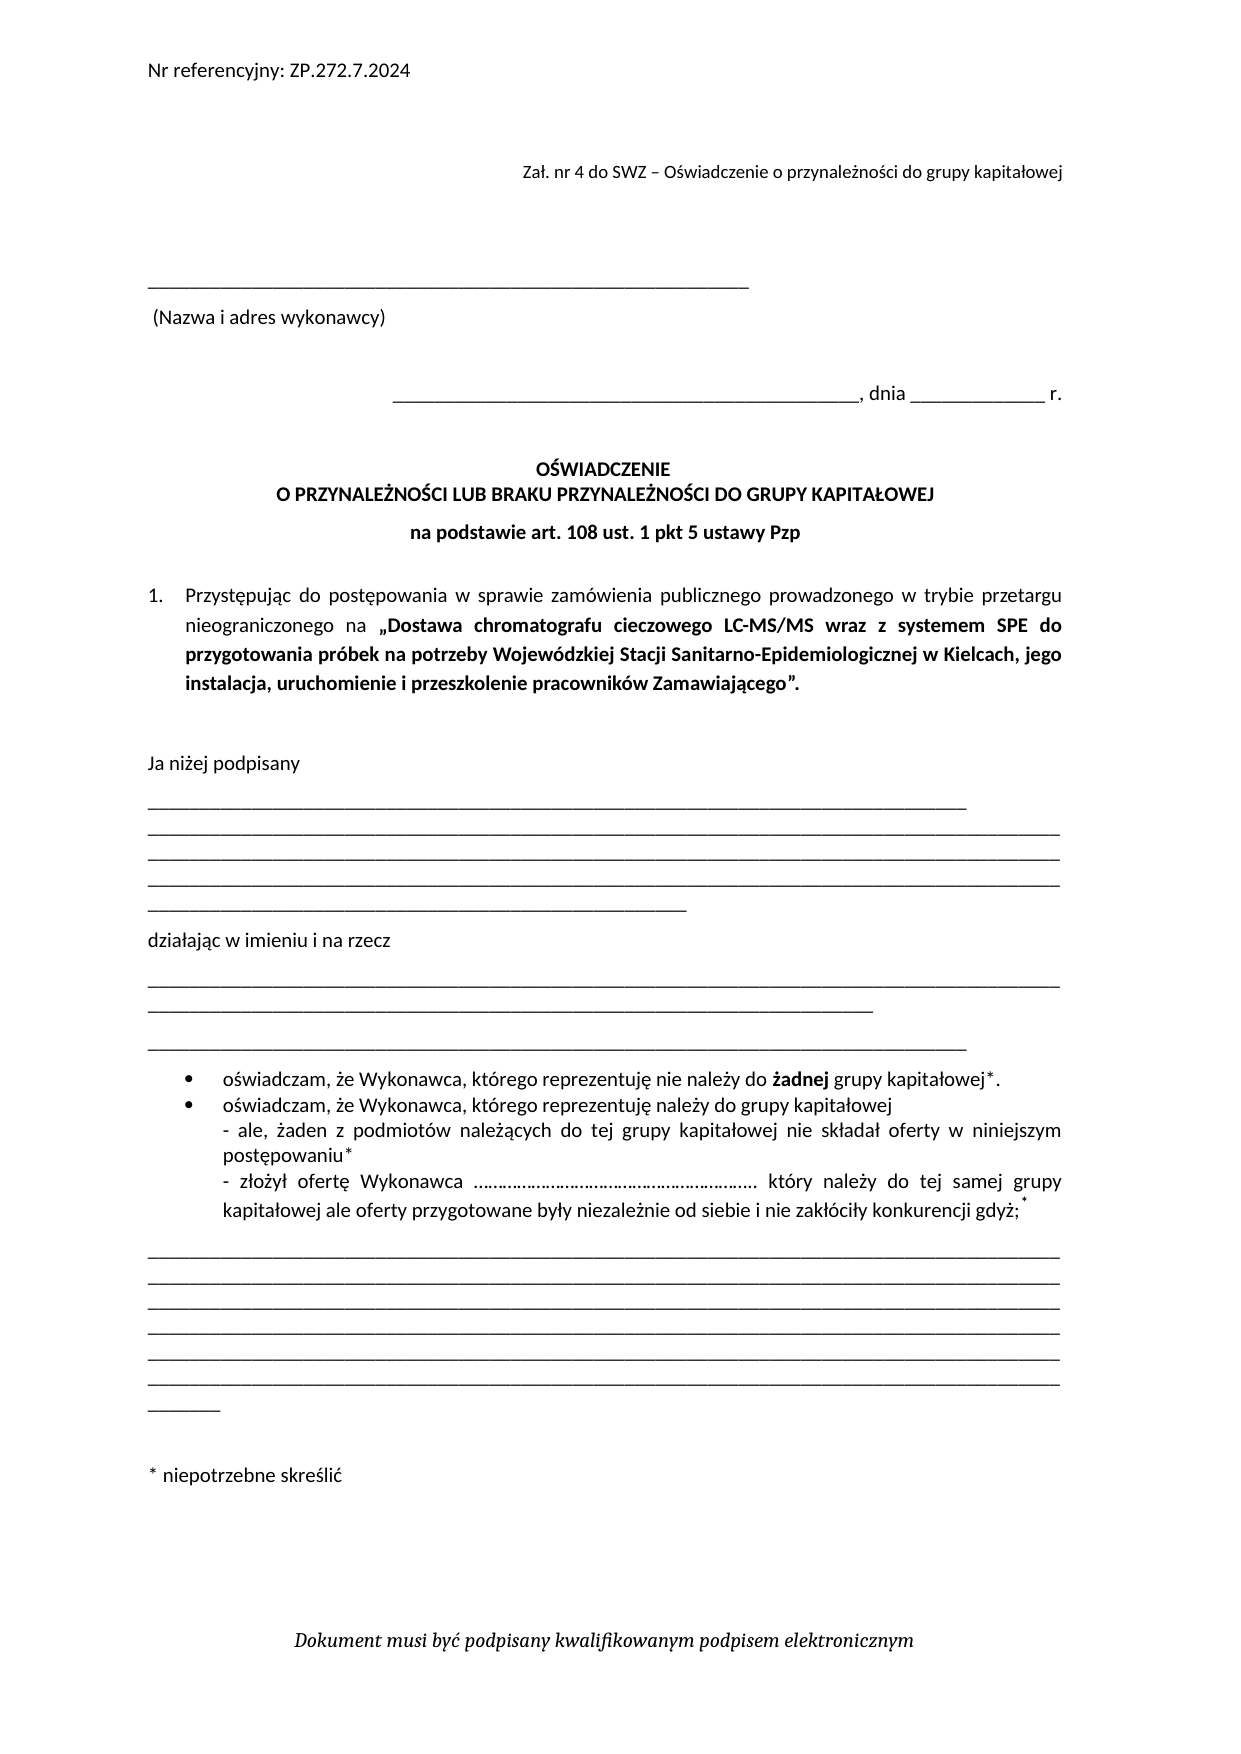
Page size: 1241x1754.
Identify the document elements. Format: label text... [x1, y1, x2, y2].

list Przystępując do postępowania w sprawie zamówienia publicznego prowadzonego w trybie przetargu nieograniczonego na „Dostawa chromatografu cieczowego LC-MS/MS wraz z systemem SPE do przygotowania próbek na potrzeby Wojewódzkiej Stacji Sanitarno-Epidemiologicznej w Kielcach, jego instalacja, uruchomienie i przeszkolenie pracowników Zamawiającego”. [148, 583, 1063, 696]
list oświadczam, że Wykonawca, którego reprezentuję należy do grupy kapitałowej [185, 1092, 1063, 1117]
text (Nazwa i adres wykonawcy) [148, 304, 1063, 330]
text * niepotrzebne skreślić [148, 1462, 1063, 1487]
text __________________________________________________________ [148, 266, 1063, 292]
text _______________________________________________________________________________ ____________________________________________________________________________________________________________________________________________________________________________________________________________________________________________________________________________________________________________________________ [148, 788, 1063, 915]
text na podstawie art. 108 ust. 1 pkt 5 ustawy Pzp [148, 519, 1063, 545]
text działając w imieniu i na rzecz [148, 927, 1063, 953]
list - złożył ofertę Wykonawca ………………………………………………….. który należy do tej samej grupy kapitałowej ale oferty przygotowane były niezależnie od siebie i nie zakłóciły konkurencji gdyż;* [223, 1168, 1063, 1224]
text _______________________________________________________________________________________________________________________________________________________________________________________________________________________________________________________________________________________________________________________________________________________________________________________________________________________________________________________________________________________________________________________________________________________ [148, 1236, 1063, 1414]
text _____________________________________________, dnia _____________ r. [148, 380, 1063, 406]
list - ale, żaden z podmiotów należących do tej grupy kapitałowej nie składał oferty w niniejszym postępowaniu* [223, 1117, 1063, 1168]
text OŚWIADCZENIE O PRZYNALEŻNOŚCI LUB BRAKU PRZYNALEŻNOŚCI DO GRUPY KAPITAŁOWEJ [148, 456, 1063, 507]
text Ja niżej podpisany [148, 750, 1063, 775]
text Zał. nr 4 do SWZ – Oświadczenie o przynależności do grupy kapitałowej [118, 160, 1063, 183]
text ______________________________________________________________________________________________________________________________________________________________ [148, 965, 1063, 1016]
list oświadczam, że Wykonawca, którego reprezentuję nie należy do żadnej grupy kapitałowej*. [185, 1066, 1063, 1092]
text _______________________________________________________________________________ [148, 1028, 1063, 1054]
